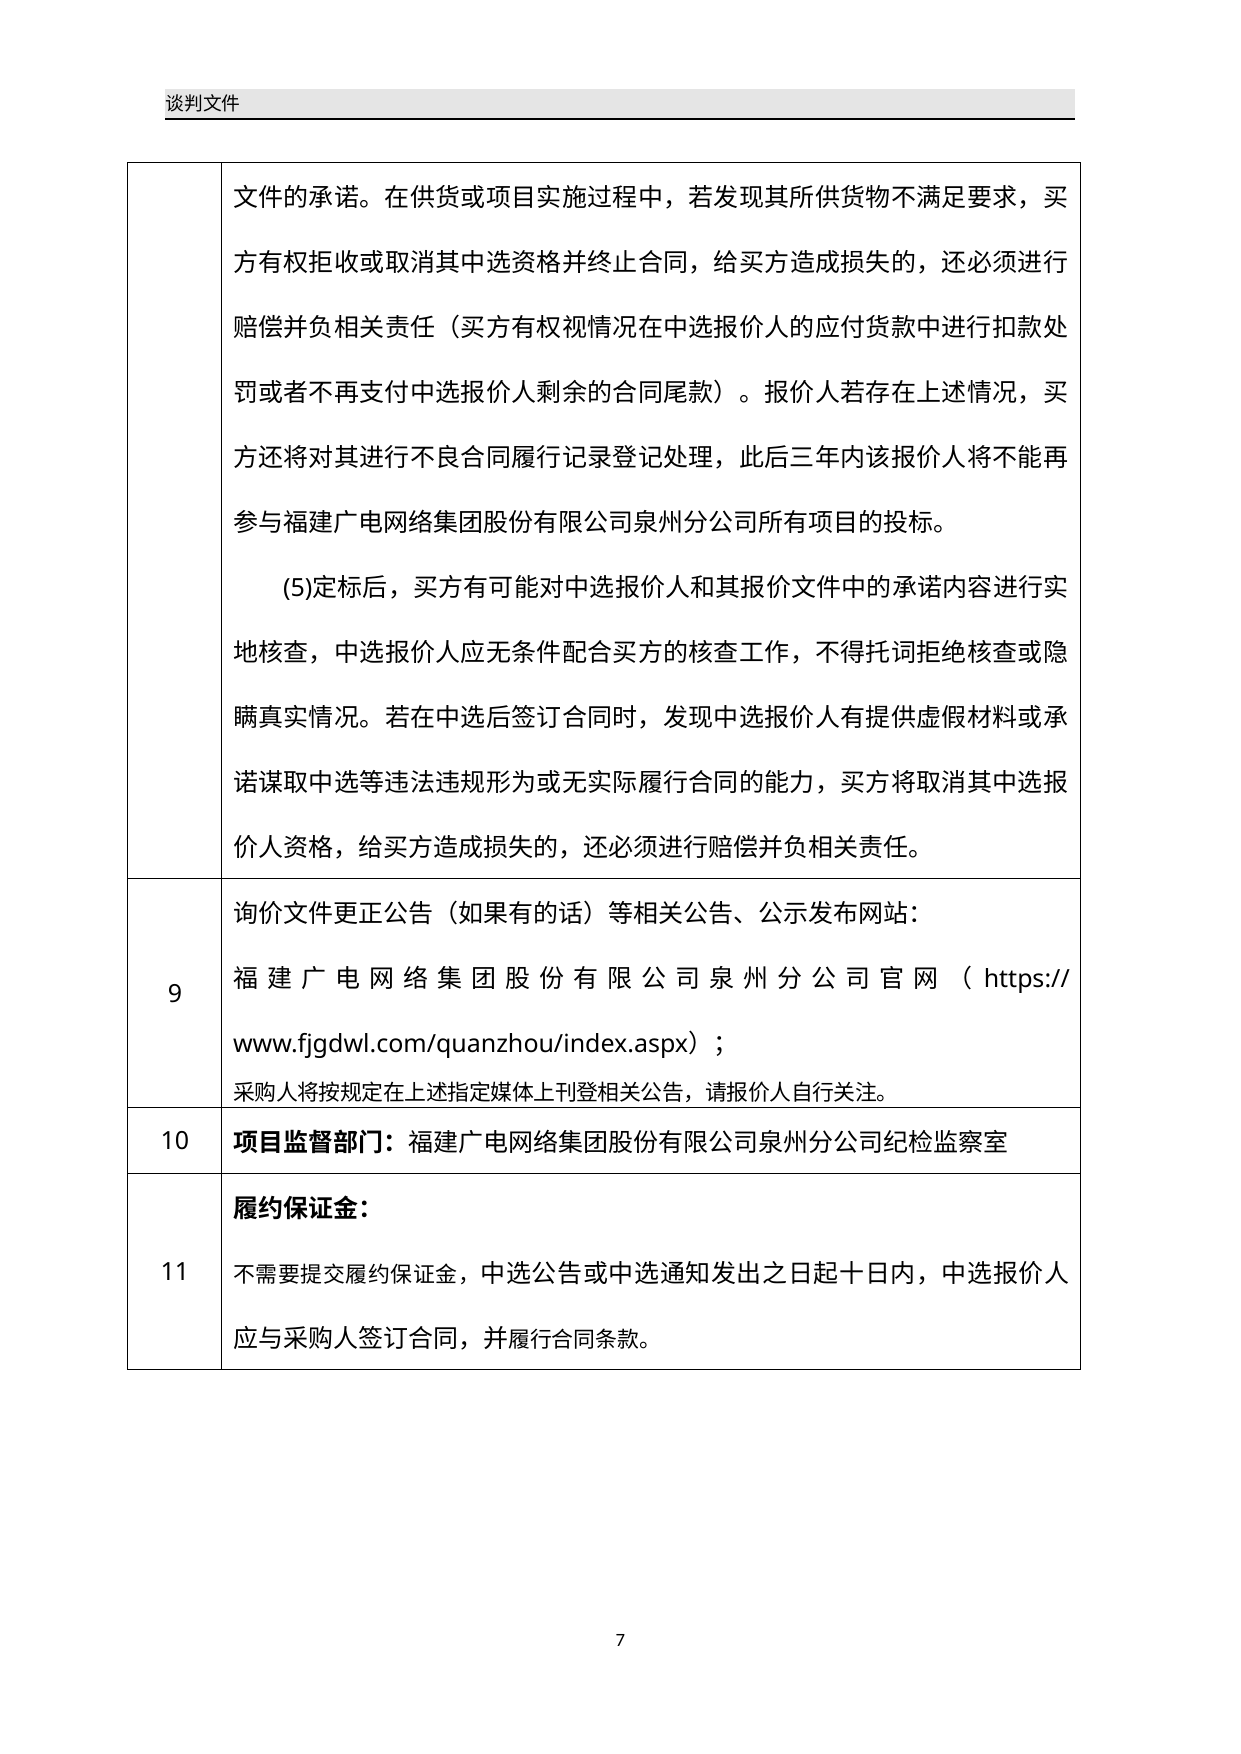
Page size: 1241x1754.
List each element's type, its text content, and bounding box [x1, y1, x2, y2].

table_cell 履约保证金： 不需要提交履约保证金，中选公告或中选通知发出之日起十日内，中选报价人应与采购人签订合同，并履行合同条款。 [222, 1174, 1080, 1369]
table_cell 项目监督部门：福建广电网络集团股份有限公司泉州分公司纪检监察室 [222, 1108, 1080, 1173]
table_cell 9 [128, 879, 221, 1107]
table_cell 8 [128, 163, 221, 878]
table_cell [222, 163, 1080, 878]
table_cell 10 [128, 1108, 221, 1173]
table_cell 询价文件更正公告（如果有的话）等相关公告、公示发布网站： 福建广电网络集团股份有限公司泉州分公司官网（https://www.fjgdwl.com/quanzhou/index.aspx）； 采购人将按规定在上述指定媒体上刊登相关公告，请报价人自行关注。 [222, 879, 1080, 1107]
table_cell 11 [128, 1174, 221, 1369]
